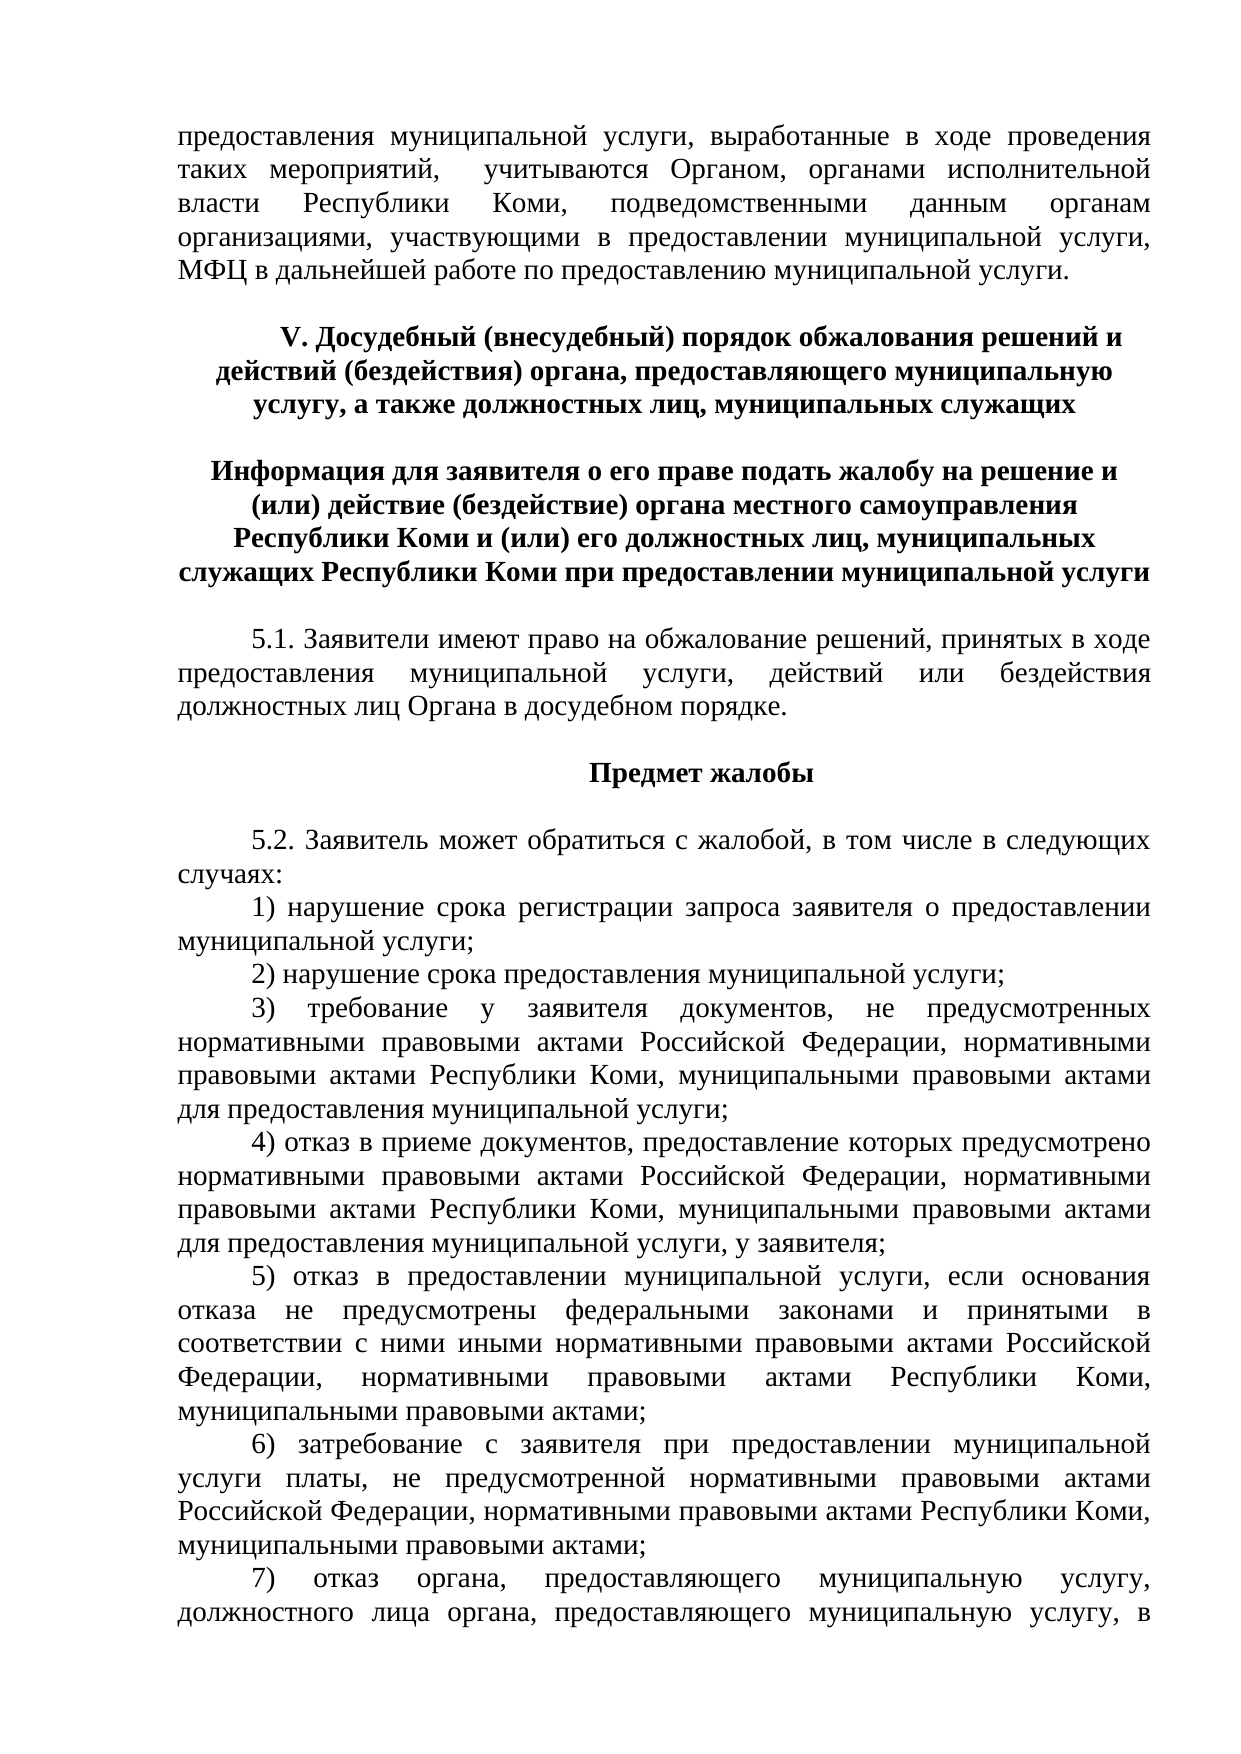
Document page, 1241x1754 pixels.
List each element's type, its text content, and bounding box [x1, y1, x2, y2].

text 3) требование у заявителя документов, не предусмотренных нормативными правовыми актами Российской Федерации, нормативными правовыми актами Республики Коми, муниципальными правовыми актами для предоставления муниципальной услуги; [177, 990, 1152, 1124]
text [177, 1560, 1152, 1627]
text 2) нарушение срока предоставления муниципальной услуги; [177, 957, 1152, 990]
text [177, 118, 1152, 286]
text Предмет жалобы [177, 755, 1152, 789]
text 1) нарушение срока регистрации запроса заявителя о предоставлении муниципальной услуги; [177, 889, 1152, 957]
text Информация для заявителя о его праве подать жалобу на решение и (или) действие (бездействие) органа местного самоуправления Республики Коми и (или) его должностных лиц, муниципальных служащих Республики Коми при предоставлении муниципальной услуги [177, 453, 1152, 588]
text 6) затребование с заявителя при предоставлении муниципальной услуги платы, не предусмотренной нормативными правовыми актами Российской Федерации, нормативными правовыми актами Республики Коми, муниципальными правовыми актами; [177, 1426, 1152, 1560]
text 5.2. Заявитель может обратиться с жалобой, в том числе в следующих случаях: [177, 822, 1152, 889]
text 4) отказ в приеме документов, предоставление которых предусмотрено нормативными правовыми актами Российской Федерации, нормативными правовыми актами Республики Коми, муниципальными правовыми актами для предоставления муниципальной услуги, у заявителя; [177, 1124, 1152, 1258]
text 5.1. Заявители имеют право на обжалование решений, принятых в ходе предоставления муниципальной услуги, действий или бездействия должностных лиц Органа в досудебном порядке. [177, 621, 1152, 722]
text 5) отказ в предоставлении муниципальной услуги, если основания отказа не предусмотрены федеральными законами и принятыми в соответствии с ними иными нормативными правовыми актами Российской Федерации, нормативными правовыми актами Республики Коми, муниципальными правовыми актами; [177, 1258, 1152, 1426]
text V. Досудебный (внесудебный) порядок обжалования решений и действий (бездействия) органа, предоставляющего муниципальную услугу, а также должностных лиц, муниципальных служащих [177, 319, 1152, 420]
